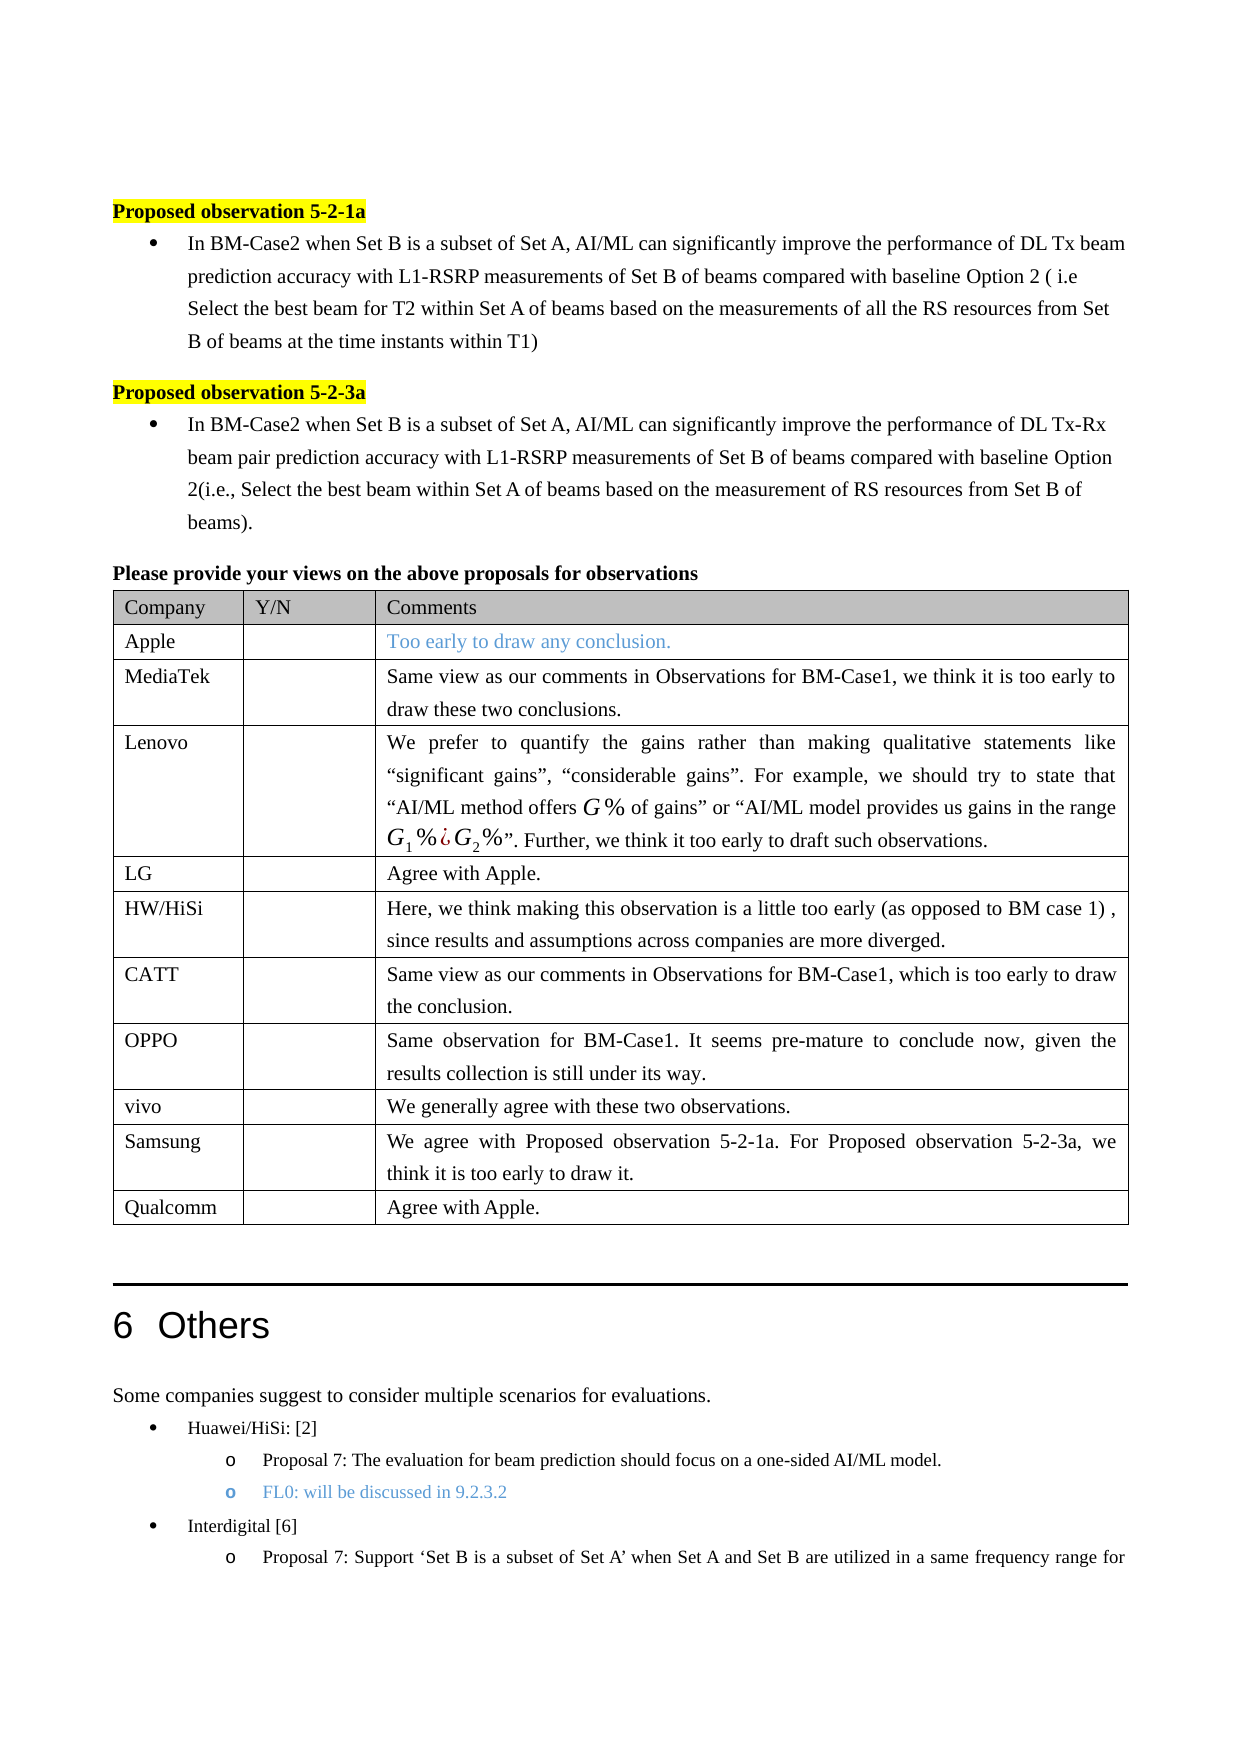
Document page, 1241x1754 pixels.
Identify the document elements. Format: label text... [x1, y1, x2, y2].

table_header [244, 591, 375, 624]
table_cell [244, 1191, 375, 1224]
list Huawei/HiSi: [2] [150, 1412, 1128, 1444]
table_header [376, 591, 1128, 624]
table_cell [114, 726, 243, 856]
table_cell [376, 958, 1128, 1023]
list Proposal 7: The evaluation for beam prediction should focus on a one-sided AI/ML model. [225, 1444, 1128, 1477]
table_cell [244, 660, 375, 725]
text Please provide your views on the above proposals for observations [112, 557, 1128, 589]
list In BM-Case2 when Set B is a subset of Set A, AI/ML can significantly improve the performance of DL Tx-Rx beam pair prediction accuracy with L1-RSRP measurements of Set B of beams compared with baseline Option 2(i.e., Select the best beam within Set A of beams based on the measurement of RS resources from Set B of beams). [150, 408, 1128, 538]
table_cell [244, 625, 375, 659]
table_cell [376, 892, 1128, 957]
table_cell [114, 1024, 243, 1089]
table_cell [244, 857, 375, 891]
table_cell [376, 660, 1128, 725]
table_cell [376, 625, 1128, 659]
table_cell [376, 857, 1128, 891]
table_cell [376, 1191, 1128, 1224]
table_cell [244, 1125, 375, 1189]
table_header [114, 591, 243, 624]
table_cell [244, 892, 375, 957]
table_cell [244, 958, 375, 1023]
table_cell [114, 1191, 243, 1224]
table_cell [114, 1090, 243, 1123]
list Interdigital [6] [150, 1509, 1128, 1542]
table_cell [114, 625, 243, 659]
text Some companies suggest to consider multiple scenarios for evaluations. [112, 1379, 1128, 1412]
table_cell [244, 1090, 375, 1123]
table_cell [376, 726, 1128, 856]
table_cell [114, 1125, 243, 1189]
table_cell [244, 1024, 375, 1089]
list FL0: will be discussed in 9.2.3.2 [225, 1477, 1128, 1509]
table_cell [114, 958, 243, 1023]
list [225, 1542, 1128, 1574]
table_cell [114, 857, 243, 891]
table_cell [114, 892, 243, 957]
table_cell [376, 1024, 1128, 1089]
text Proposed observation 5-2-1a [112, 194, 1128, 227]
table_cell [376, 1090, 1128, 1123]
list In BM-Case2 when Set B is a subset of Set A, AI/ML can significantly improve the performance of DL Tx beam prediction accuracy with L1-RSRP measurements of Set B of beams compared with baseline Option 2 ( i.e Select the best beam for T2 within Set A of beams based on the measurements of all the RS resources from Set B of beams at the time instants within T1) [150, 227, 1128, 357]
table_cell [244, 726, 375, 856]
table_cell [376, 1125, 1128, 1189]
subtitle Others [112, 1284, 1128, 1357]
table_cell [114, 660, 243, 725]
text Proposed observation 5-2-3a [112, 376, 1128, 408]
